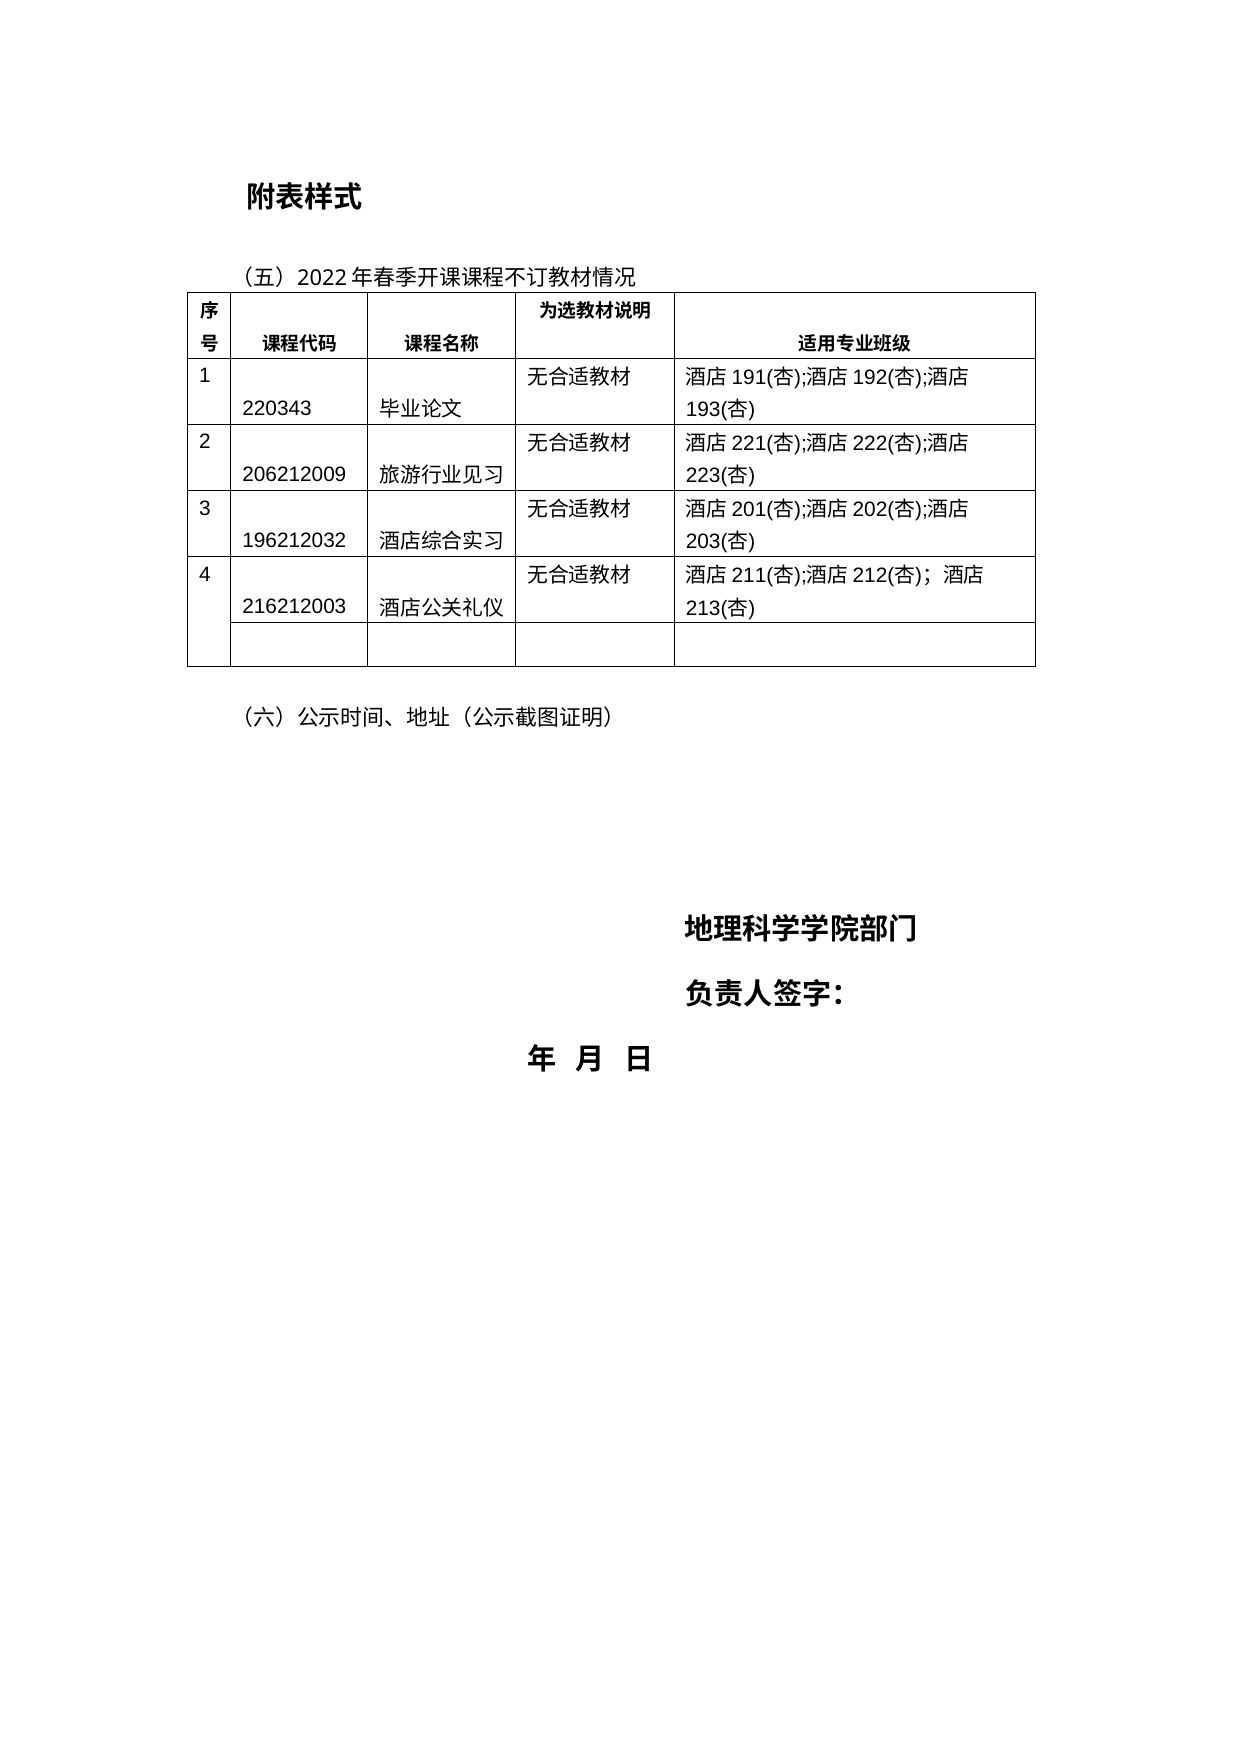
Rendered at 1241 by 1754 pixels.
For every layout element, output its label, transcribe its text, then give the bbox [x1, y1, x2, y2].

table_cell 2 [188, 425, 230, 490]
table_cell 1 [188, 359, 230, 424]
table_cell 196212032 [231, 491, 367, 556]
table_cell 4 [188, 557, 230, 622]
table_cell 无合适教材 [516, 557, 674, 622]
table_cell 酒店公关礼仪 [368, 557, 515, 622]
table_cell [516, 623, 674, 666]
table_cell 216212003 [231, 557, 367, 622]
table_cell 毕业论文 [368, 359, 515, 424]
text 负责人签字： [187, 959, 1053, 1024]
table_cell 酒店综合实习 [368, 491, 515, 556]
table_cell [675, 623, 1035, 666]
table_cell 206212009 [231, 425, 367, 490]
table_cell 酒店201(杏);酒店202(杏);酒店203(杏) [675, 491, 1035, 556]
table_cell 酒店221(杏);酒店222(杏);酒店223(杏) [675, 425, 1035, 490]
table_header 适用专业班级 [675, 293, 1035, 358]
table_cell 220343 [231, 359, 367, 424]
table_cell 无合适教材 [516, 491, 674, 556]
table_header 课程名称 [368, 293, 515, 358]
table_cell [368, 623, 515, 666]
table_header 为选教材说明 [516, 293, 674, 358]
table_header 序号 [188, 293, 230, 358]
table_cell 无合适教材 [516, 359, 674, 424]
text 年 月 日 [187, 1024, 1053, 1089]
table_cell [188, 622, 230, 666]
table_cell 酒店191(杏);酒店192(杏);酒店193(杏) [675, 359, 1035, 424]
table_cell 无合适教材 [516, 425, 674, 490]
text （五）2022年春季开课课程不订教材情况 [187, 259, 1053, 292]
table_header 课程代码 [231, 293, 367, 358]
table_cell 酒店211(杏);酒店212(杏)；酒店213(杏) [675, 557, 1035, 622]
table_cell 3 [188, 491, 230, 556]
text 地理科学学院部门 [187, 894, 1053, 959]
table_cell 旅游行业见习 [368, 425, 515, 490]
table_cell [231, 623, 367, 666]
text （六）公示时间、地址（公示截图证明） [187, 699, 1053, 732]
text 附表样式 [187, 162, 1053, 227]
